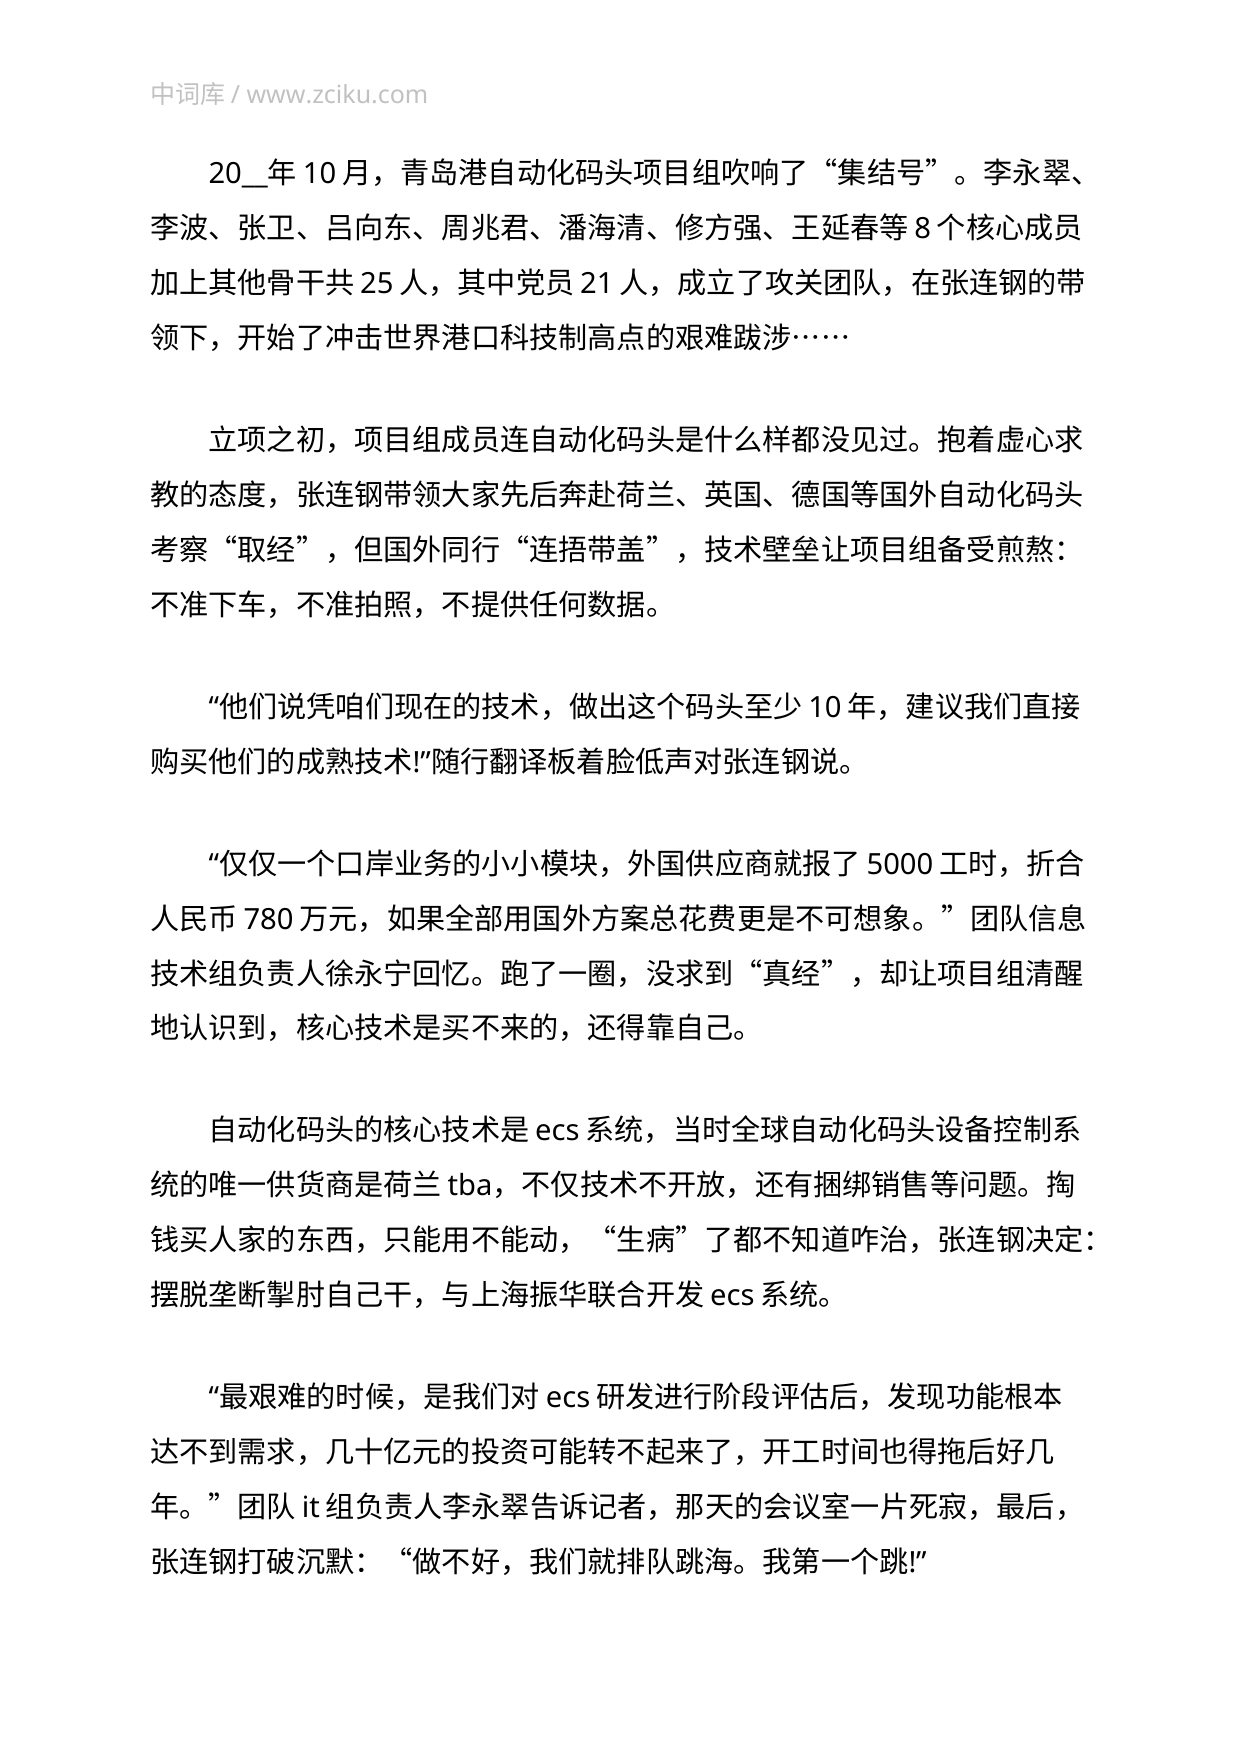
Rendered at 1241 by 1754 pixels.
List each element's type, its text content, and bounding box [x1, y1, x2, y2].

text 立项之初，项目组成员连自动化码头是什么样都没见过。抱着虚心求教的态度，张连钢带领大家先后奔赴荷兰、英国、德国等国外自动化码头考察“取经”，但国外同行“连捂带盖”，技术壁垒让项目组备受煎熬：不准下车，不准拍照，不提供任何数据。 [150, 417, 1090, 624]
text 自动化码头的核心技术是ecs系统，当时全球自动化码头设备控制系统的唯一供货商是荷兰tba，不仅技术不开放，还有捆绑销售等问题。掏钱买人家的东西，只能用不能动，“生病”了都不知道咋治，张连钢决定：摆脱垄断掣肘自己干，与上海振华联合开发ecs系统。 [150, 1107, 1090, 1314]
text “仅仅一个口岸业务的小小模块，外国供应商就报了5000工时，折合人民币780万元，如果全部用国外方案总花费更是不可想象。”团队信息技术组负责人徐永宁回忆。跑了一圈，没求到“真经”，却让项目组清醒地认识到，核心技术是买不来的，还得靠自己。 [150, 840, 1090, 1047]
text “最艰难的时候，是我们对ecs研发进行阶段评估后，发现功能根本达不到需求，几十亿元的投资可能转不起来了，开工时间也得拖后好几年。”团队it组负责人李永翠告诉记者，那天的会议室一片死寂，最后，张连钢打破沉默：“做不好，我们就排队跳海。我第一个跳!” [150, 1374, 1090, 1581]
text 20__年10月，青岛港自动化码头项目组吹响了“集结号”。李永翠、李波、张卫、吕向东、周兆君、潘海清、修方强、王延春等8个核心成员加上其他骨干共25人，其中党员21人，成立了攻关团队，在张连钢的带领下，开始了冲击世界港口科技制高点的艰难跋涉…… [150, 150, 1090, 357]
text “他们说凭咱们现在的技术，做出这个码头至少10年，建议我们直接购买他们的成熟技术!”随行翻译板着脸低声对张连钢说。 [150, 683, 1090, 781]
